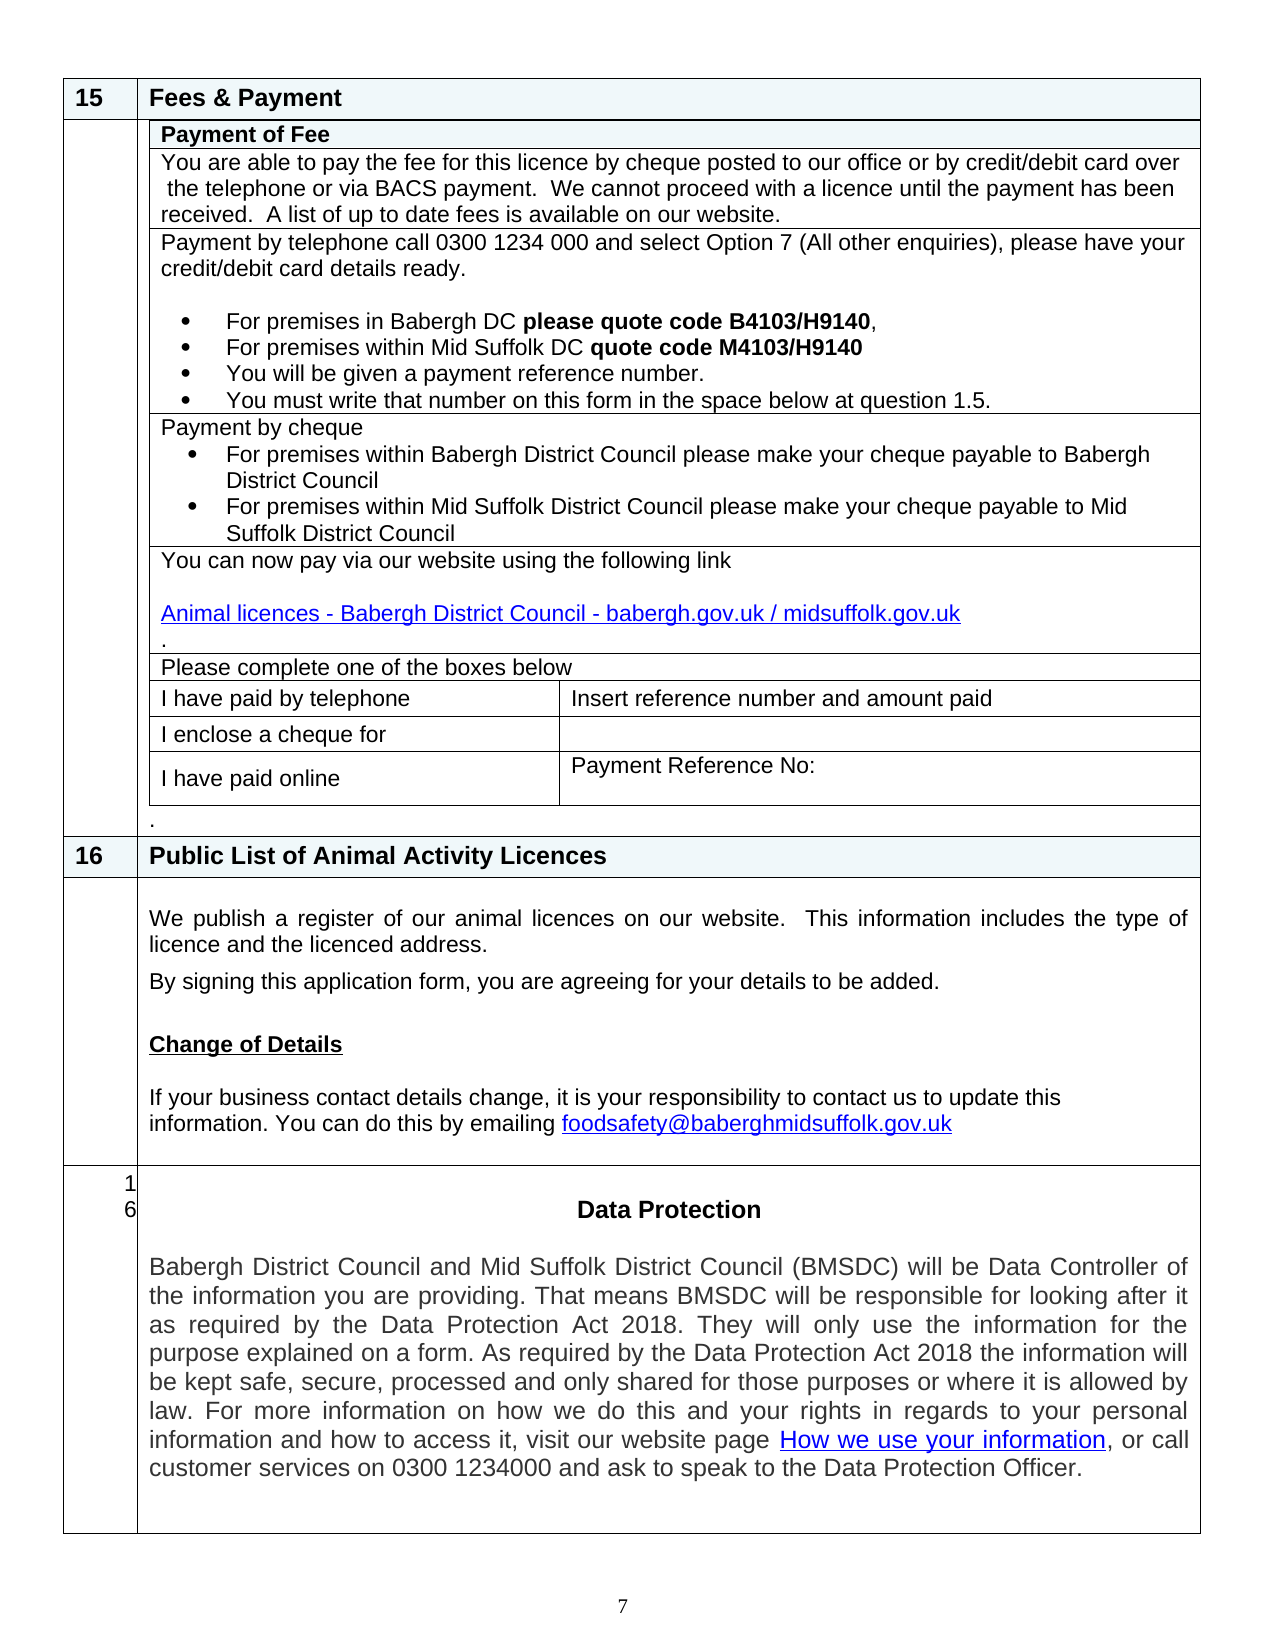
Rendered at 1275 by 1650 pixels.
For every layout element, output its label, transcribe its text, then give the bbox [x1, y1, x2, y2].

table_cell Data Protection Babergh District Council and Mid Suffolk District Council (BMSDC) will be Data Controller of the information you are providing. That means BMSDC will be responsible for looking after it as required by the Data Protection Act 2018. They will only use the information for the purpose explained on a form. As required by the Data Protection Act 2018 the information will be kept safe, secure, processed and only shared for those purposes or where it is allowed by law. For more information on how we do this and your rights in regards to your personal information and how to access it, visit our website page How we use your information, or call customer services on 0300 1234000 and ask to speak to the Data Protection Officer. [138, 1166, 1200, 1533]
table_cell . [138, 120, 1200, 836]
table_cell 16 [64, 1166, 137, 1533]
table_cell We publish a register of our animal licences on our website. This information includes the type of licence and the licenced address. By signing this application form, you are agreeing for your details to be added. Change of Details If your business contact details change, it is your responsibility to contact us to update this information. You can do this by emailing foodsafety@baberghmidsuffolk.gov.uk [138, 878, 1200, 1165]
table_cell Public List of Animal Activity Licences [138, 837, 1200, 877]
table_cell Fees & Payment [138, 79, 1200, 119]
table_cell [64, 120, 137, 836]
table_cell 16 [64, 837, 137, 877]
table_cell 15 [64, 79, 137, 119]
table_cell [64, 878, 137, 1165]
